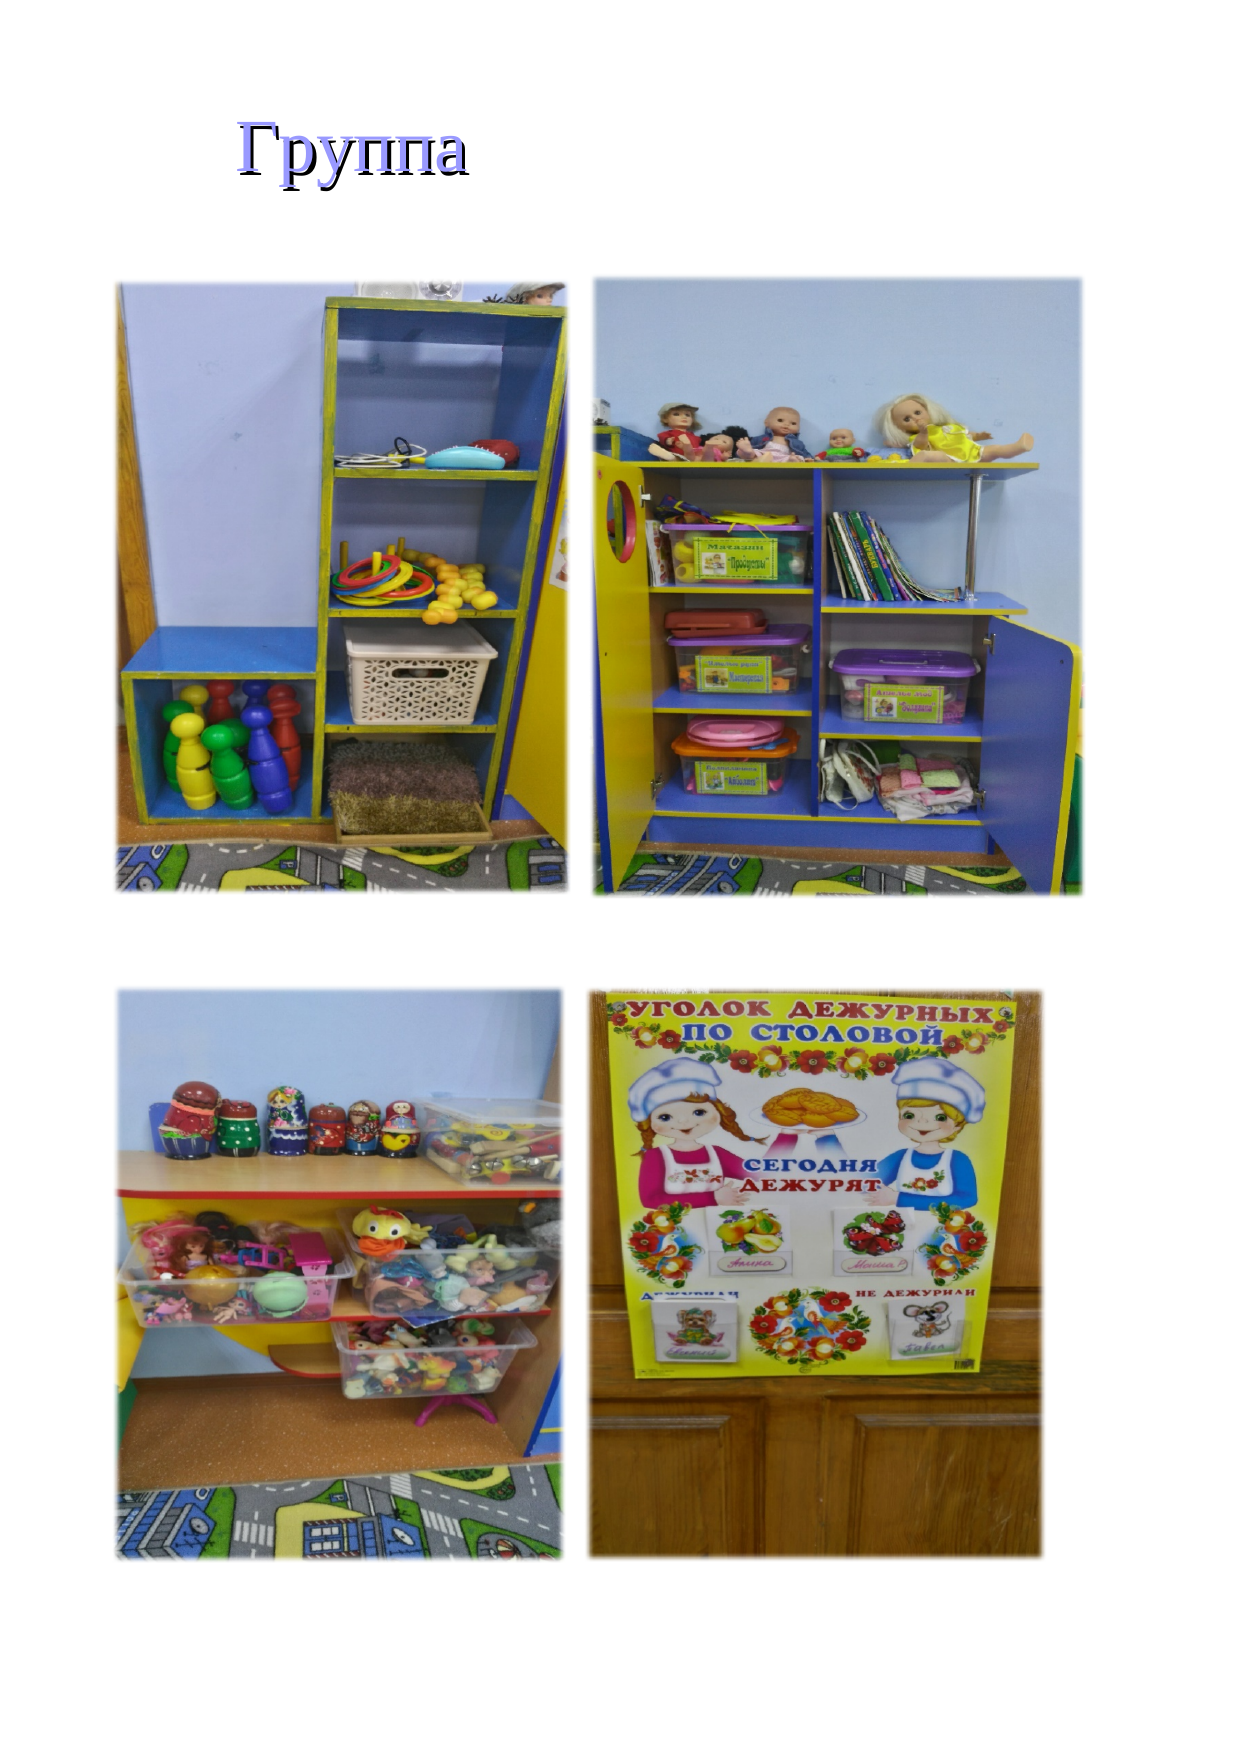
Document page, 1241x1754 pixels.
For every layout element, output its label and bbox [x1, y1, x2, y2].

picture [597, 281, 1078, 891]
picture [120, 286, 564, 888]
picture [121, 993, 558, 1555]
picture [593, 995, 1038, 1554]
